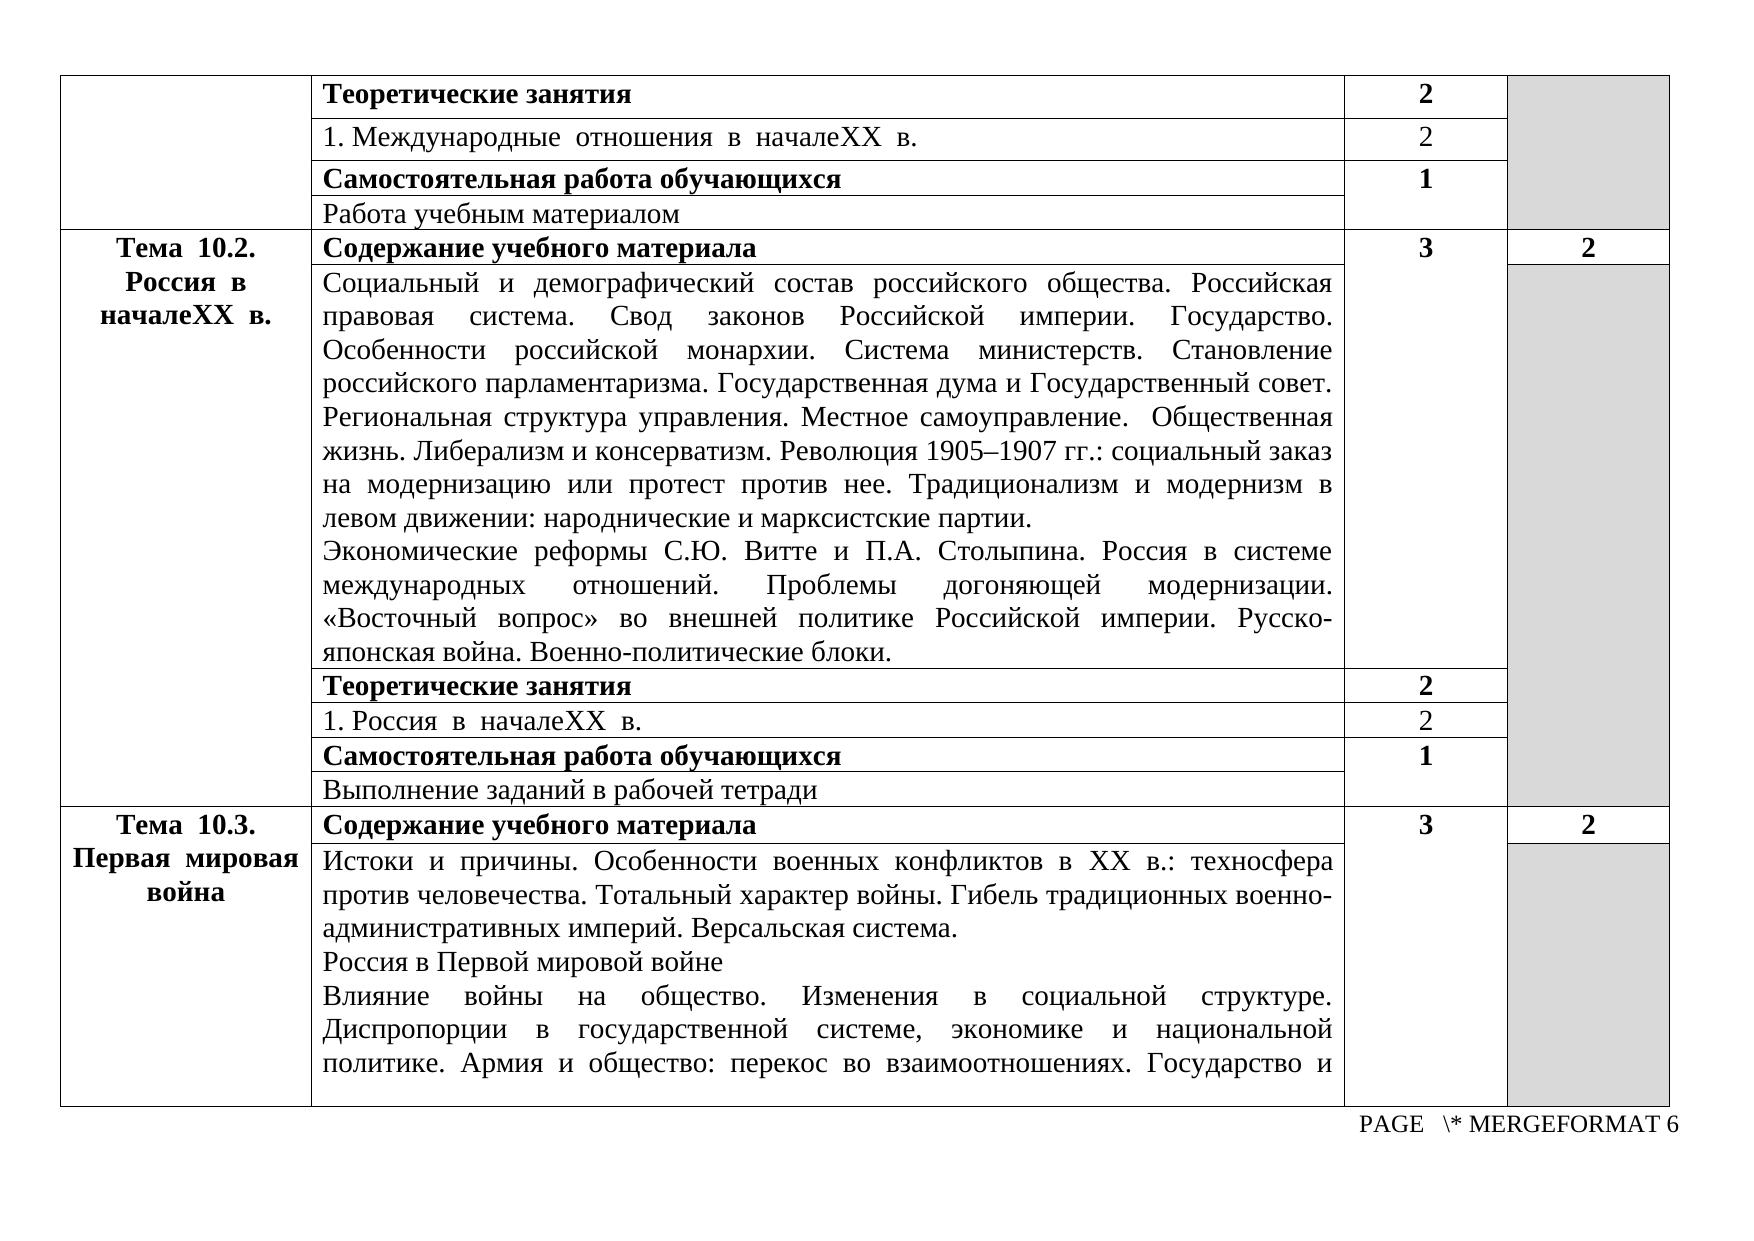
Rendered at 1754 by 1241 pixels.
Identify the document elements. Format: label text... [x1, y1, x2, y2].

table_cell Содержание учебного материала [312, 807, 1344, 842]
table_cell Самостоятельная работа обучающихся [312, 738, 1344, 771]
table_cell [1508, 76, 1669, 229]
table_cell 2 [1508, 230, 1669, 264]
table_cell 2 [1345, 703, 1507, 737]
table_cell 1. Россия в началеXX в. [312, 703, 1344, 737]
table_cell 2 [1345, 669, 1507, 702]
table_cell [1508, 265, 1669, 806]
table_cell Теоретические занятия [312, 669, 1344, 702]
table_cell 1 [1345, 738, 1507, 806]
table_cell Работа учебным материалом [312, 196, 1344, 229]
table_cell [312, 844, 1344, 1106]
table_cell 3 [1345, 807, 1507, 1106]
table_cell Выполнение заданий в рабочей тетради [312, 772, 1344, 806]
table_cell 2 [1345, 119, 1507, 160]
table_cell 2 [1508, 807, 1669, 842]
table_cell 3 [1345, 230, 1507, 667]
table_cell 1 [1345, 161, 1507, 229]
table_cell [1508, 844, 1669, 1106]
table_cell Самостоятельная работа обучающихся [312, 161, 1344, 195]
table_cell 2 [1345, 76, 1507, 118]
table_cell Теоретические занятия [312, 76, 1344, 118]
table_cell Тема 10.3. Первая мировая война [61, 807, 311, 1106]
table_cell Социальный и демографический состав российского общества. Российская правовая система. Свод законов Российской империи. Государство. Особенности российской монархии. Система министерств. Становление российского парламентаризма. Государственная дума и Государственный совет. Региональная структура управления. Местное самоуправление. Общественная жизнь. Либерализм и консерватизм. Революция 1905–1907 гг.: социальный заказ на модернизацию или протест против нее. Традиционализм и модернизм в левом движении: народнические и марксистские партии. Экономические реформы С.Ю. Витте и П.А. Столыпина. Россия в системе международных отношений. Проблемы догоняющей модернизации. «Восточный вопрос» во внешней политике Российской империи. Русско-японская война. Военно-политические блоки. [312, 265, 1344, 667]
table_cell Содержание учебного материала [312, 230, 1344, 264]
table_cell 1. Международные отношения в началеXX в. [312, 119, 1344, 160]
table_cell Тема 10.2. Россия в началеXX в. [61, 230, 311, 806]
